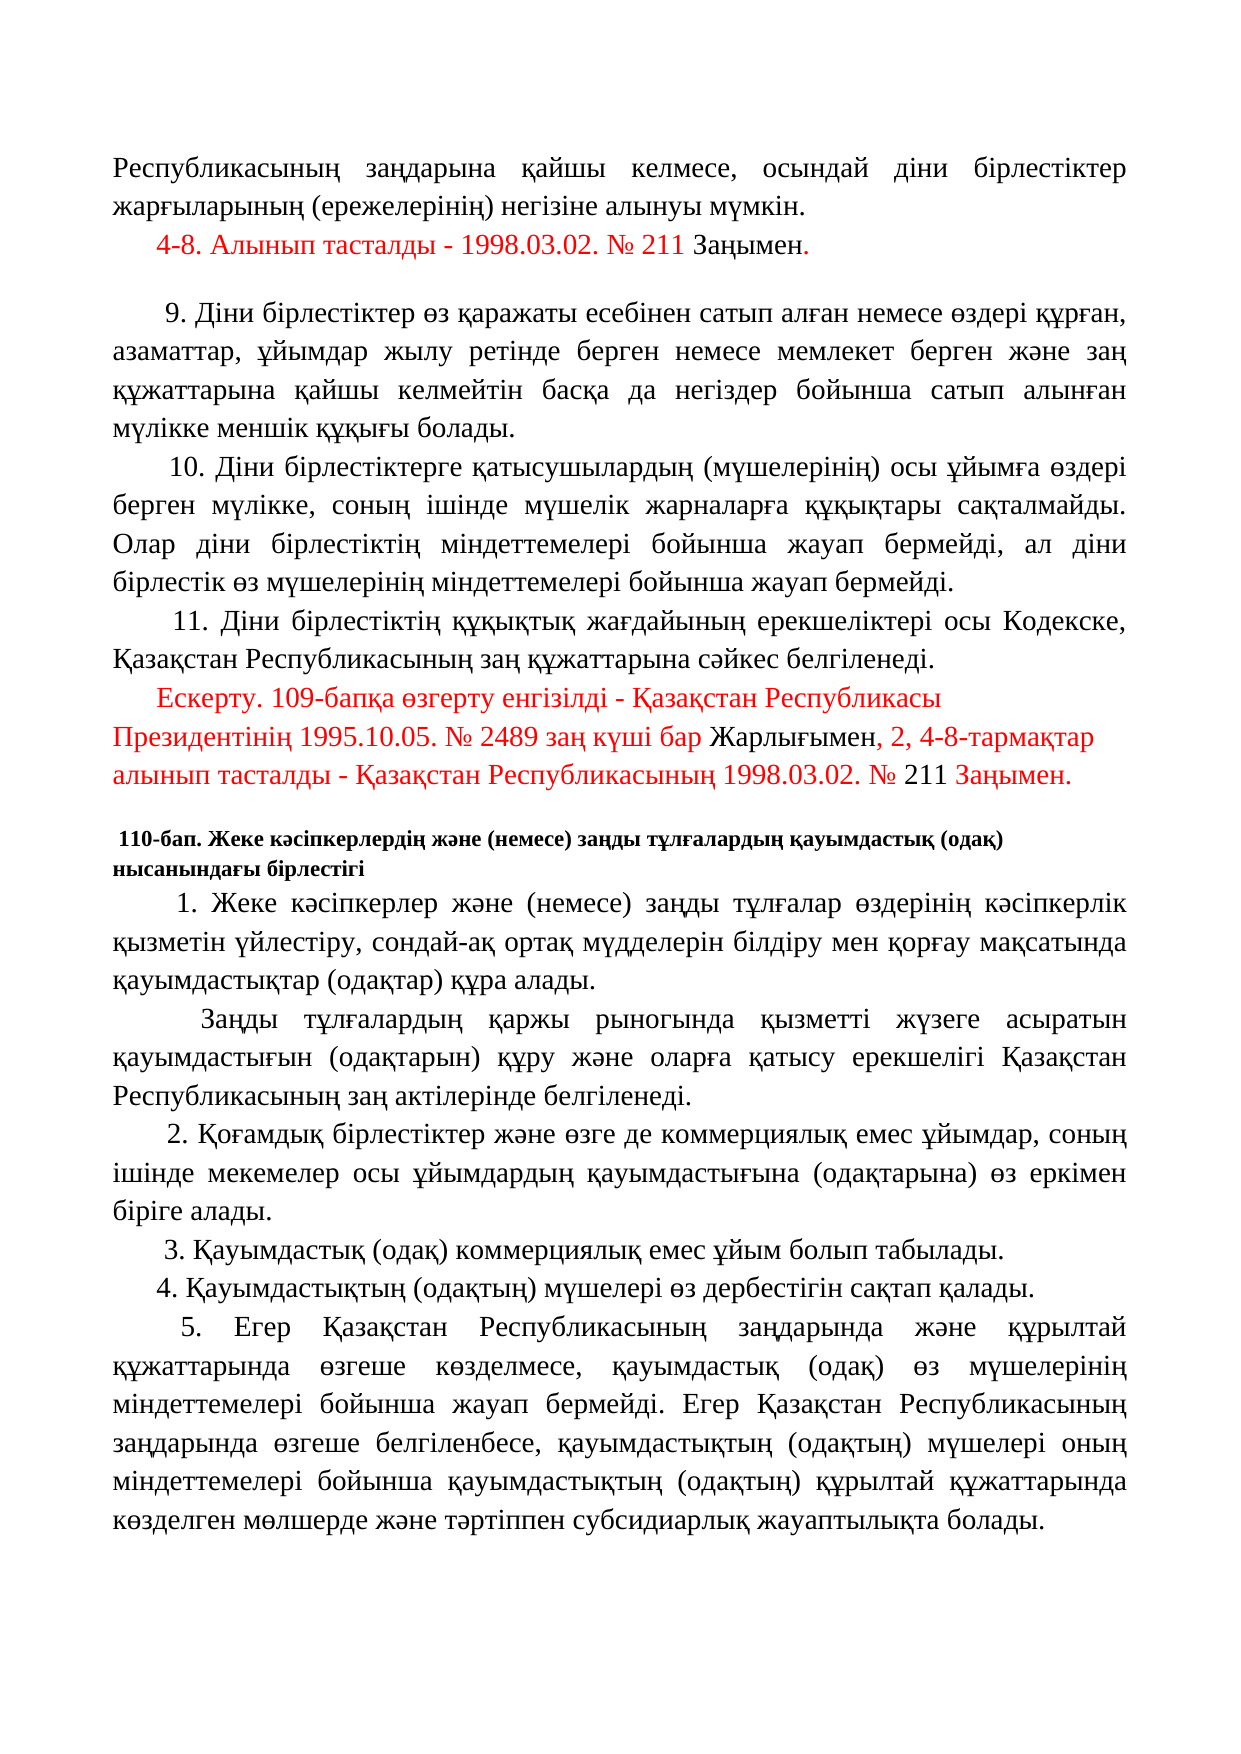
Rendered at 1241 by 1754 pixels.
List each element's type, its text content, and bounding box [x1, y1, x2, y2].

text Ескерту. 109-бапқа өзгерту енгiзiлдi - Қазақстан Республикасы Президентінің 1995.10.05. № 2489 заң күші бар Жарлығымен, 2, 4-8-тармақтар алынып тасталды - Қазақстан Республикасының 1998.03.02. № 211 Заңымен. [112, 680, 1128, 821]
text 4-8. Алынып тасталды - 1998.03.02. № 211 Заңымен. [112, 227, 1128, 291]
text 9. Дiни бiрлестiктер өз қаражаты есебiнен сатып алған немесе өздерi құрған, азаматтар, ұйымдар жылу ретiнде берген немесе мемлекет берген және заң құжаттарына қайшы келмейтiн басқа да негiздер бойынша сатып алынған мүлiкке меншiк құқығы болады. [112, 295, 1128, 444]
text 10. Дiни бiрлестiктерге қатысушылардың (мүшелерiнiң) осы ұйымға өздерi берген мүлiкке, соның iшiнде мүшелiк жарналарға құқықтары сақталмайды. Олар дiни бiрлестiктiң мiндеттемелерi бойынша жауап бермейдi, ал дiни бiрлестiк өз мүшелерiнiң мiндеттемелерi бойынша жауап бермейдi. [112, 449, 1128, 598]
text Заңды тұлғалардың қаржы рыногында қызметтi жүзеге асыратын қауымдастығын (одақтарын) құру және оларға қатысу ерекшелiгi Қазақстан Республикасының заң актiлерiнде белгiленедi. [112, 1001, 1128, 1111]
text 5. Егер Қазақстан Республикасының заңдарында және құрылтай құжаттарында өзгеше көзделмесе, қауымдастық (одақ) өз мүшелерiнiң мiндеттемелерi бойынша жауап бермейдi. Егер Қазақстан Республикасының заңдарында өзгеше белгіленбесе, қауымдастықтың (одақтың) мүшелерi оның мiндеттемелерi бойынша қауымдастықтың (одақтың) құрылтай құжаттарында көзделген мөлшерде және тәртiппен субсидиарлық жауаптылықта болады. [112, 1309, 1128, 1535]
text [112, 150, 1128, 222]
text 3. Қауымдастық (одақ) коммерциялық емес ұйым болып табылады. [112, 1232, 1128, 1266]
text 4. Қауымдастықтың (одақтың) мүшелерi өз дербестiгiн сақтап қалады. [112, 1271, 1128, 1304]
text 110-бап. Жеке кәсiпкерлердiң және (немесе) заңды тұлғалардың қауымдастық (одақ) нысанындағы бiрлестiгi [112, 825, 1128, 881]
text 11. Дiни бiрлестiктiң құқықтық жағдайының ерекшелiктерi осы Кодекске, Қазақстан Республикасының заң құжаттарына сәйкес белгiленедi. [112, 603, 1128, 675]
text 2. Қоғамдық бiрлестiктер және өзге де коммерциялық емес ұйымдар, соның iшiнде мекемелер осы ұйымдардың қауымдастығына (одақтарына) өз еркiмен бiрiге алады. [112, 1116, 1128, 1227]
text 1. Жеке кәсiпкерлер және (немесе) заңды тұлғалар өздерiнiң кәсiпкерлiк қызметiн үйлестiру, сондай-ақ ортақ мүдделерiн бiлдiру мен қорғау мақсатында қауымдастықтар (одақтар) құра алады. [112, 885, 1128, 996]
